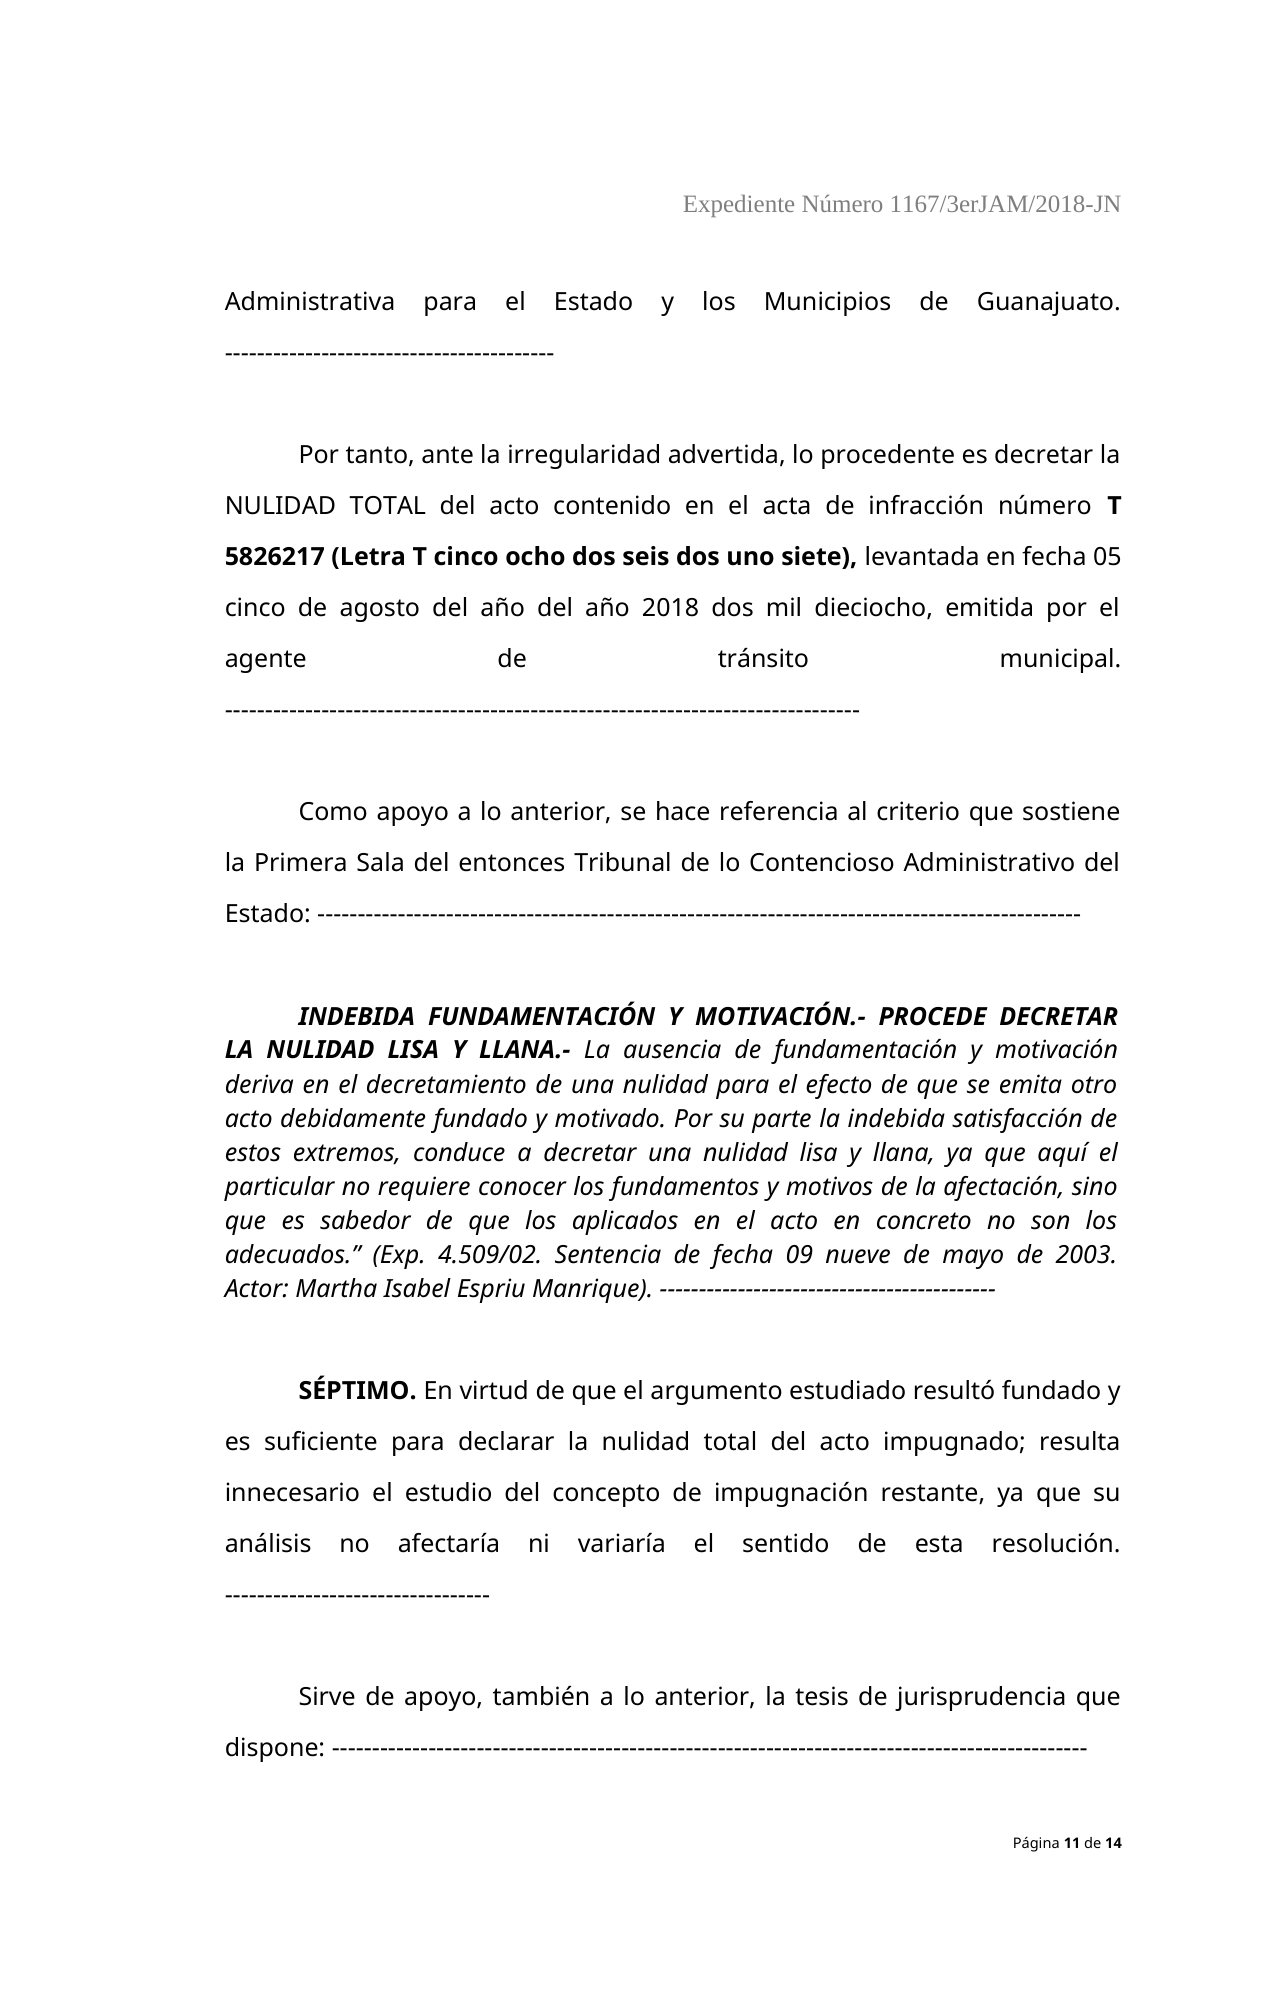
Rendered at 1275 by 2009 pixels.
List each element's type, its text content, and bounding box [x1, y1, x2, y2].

text INDEBIDA FUNDAMENTACIÓN Y MOTIVACIÓN.- PROCEDE DECRETAR LA NULIDAD LISA Y LLANA.- La ausencia de fundamentación y motivación deriva en el decretamiento de una nulidad para el efecto de que se emita otro acto debidamente fundado y motivado. Por su parte la indebida satisfacción de estos extremos, conduce a decretar una nulidad lisa y llana, ya que aquí el particular no requiere conocer los fundamentos y motivos de la afectación, sino que es sabedor de que los aplicados en el acto en concreto no son los adecuados.” (Exp. 4.509/02. Sentencia de fecha 09 nueve de mayo de 2003. Actor: Martha Isabel Espriu Manrique). ------------------------------------------- [224, 998, 1121, 1305]
text Por tanto, ante la irregularidad advertida, lo procedente es decretar la NULIDAD TOTAL del acto contenido en el acta de infracción número T 5826217 (Letra T cinco ocho dos seis dos uno siete), levantada en fecha 05 cinco de agosto del año del año 2018 dos mil dieciocho, emitida por el agente de tránsito municipal. ------------------------------------------------------------------------------- [224, 437, 1121, 726]
text Sirve de apoyo, también a lo anterior, la tesis de jurisprudencia que dispone: ---------------------------------------------------------------------------------------------- [224, 1679, 1121, 1764]
text SÉPTIMO. En virtud de que el argumento estudiado resultó fundado y es suficiente para declarar la nulidad total del acto impugnado; resulta innecesario el estudio del concepto de impugnación restante, ya que su análisis no afectaría ni variaría el sentido de esta resolución. --------------------------------- [224, 1373, 1121, 1611]
text Como apoyo a lo anterior, se hace referencia al criterio que sostiene la Primera Sala del entonces Tribunal de lo Contencioso Administrativo del Estado: ----------------------------------------------------------------------------------------------- [224, 794, 1121, 930]
